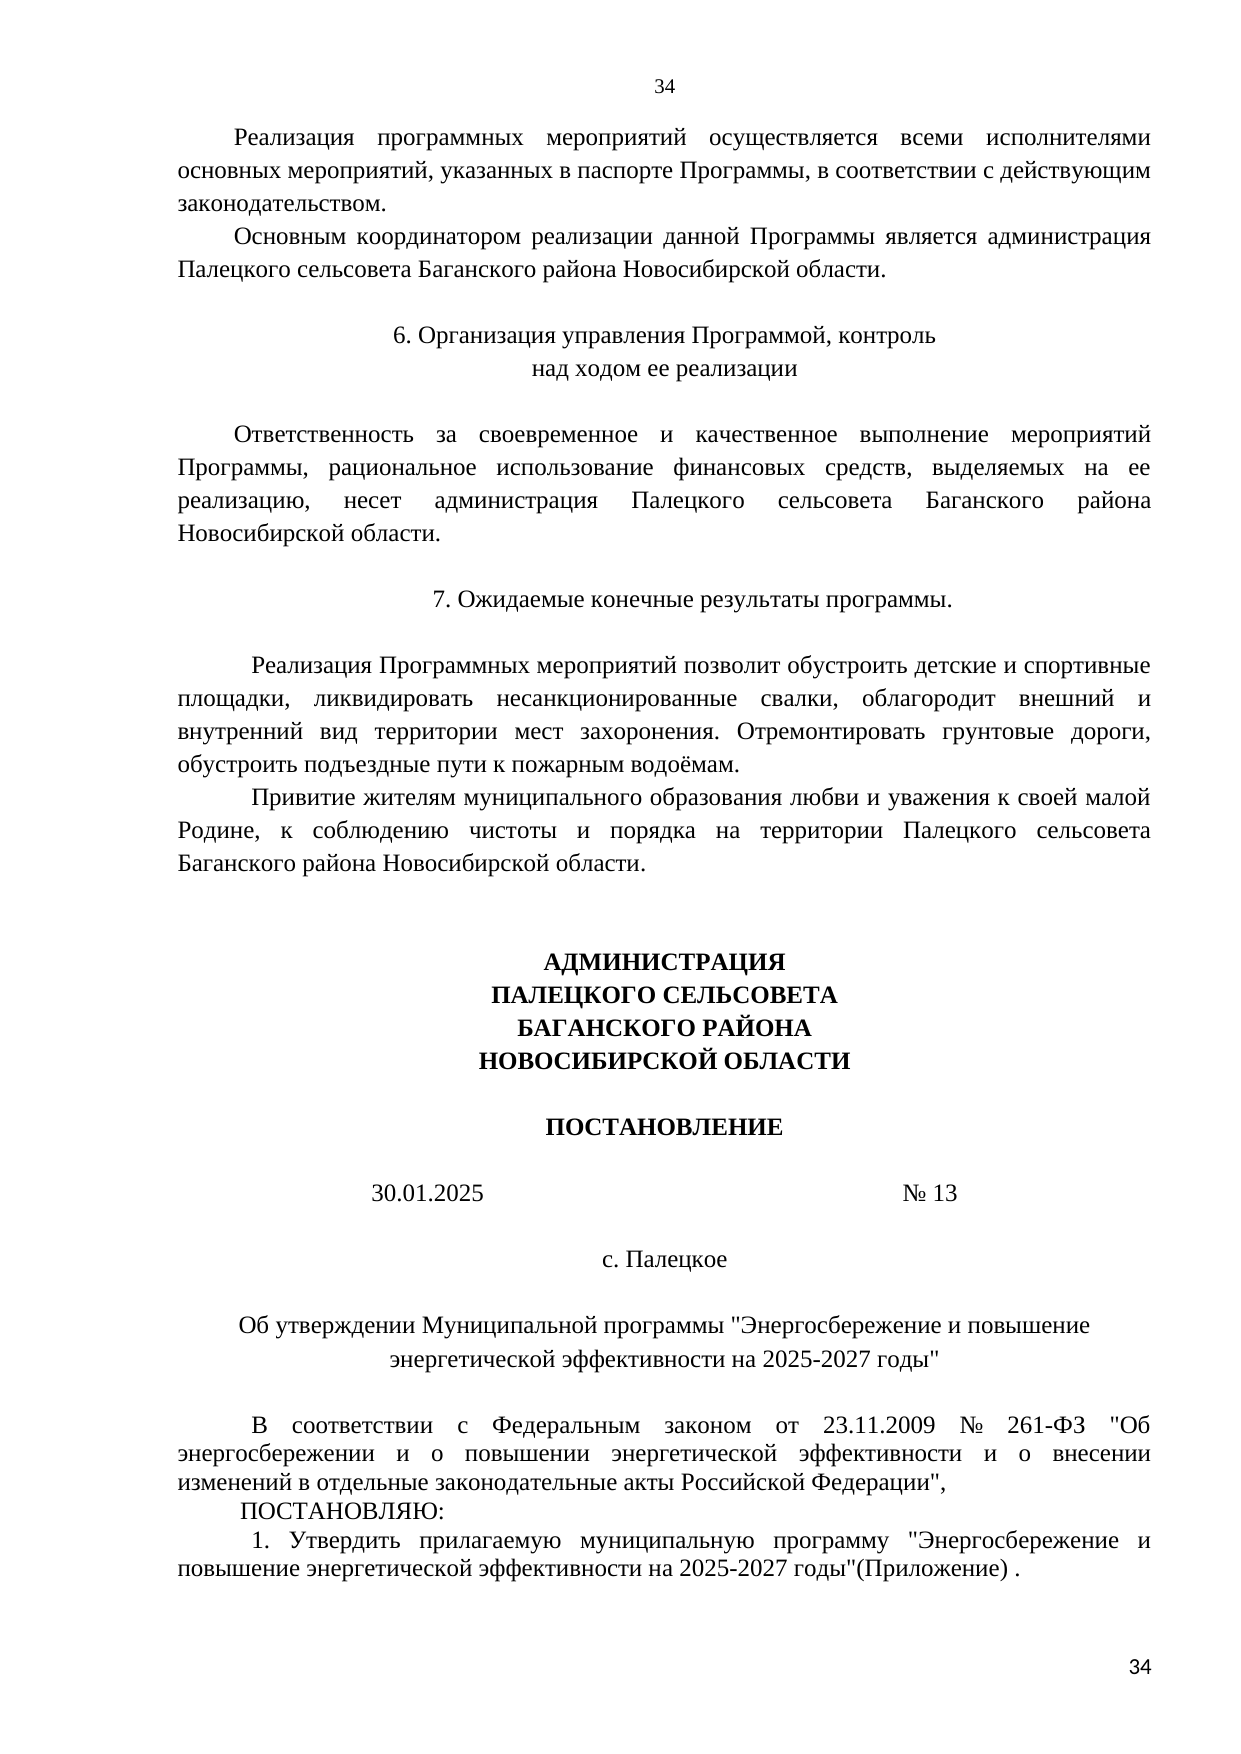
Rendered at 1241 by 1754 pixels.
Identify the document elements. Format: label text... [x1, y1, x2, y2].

text 6. Организация управления Программой, контроль [177, 320, 1152, 349]
text В соответствии с Федеральным законом от 23.11.2009 № 261-ФЗ "Об энергосбережении и о повышении энергетической эффективности и о внесении изменений в отдельные законодательные акты Российской Федерации", [177, 1410, 1152, 1496]
text 1. Утвердить прилагаемую муниципальную программу "Энергосбережение и повышение энергетической эффективности на 2025-2027 годы"(Приложение) . [177, 1525, 1152, 1582]
text Ответственность за своевременное и качественное выполнение мероприятий Программы, рациональное использование финансовых средств, выделяемых на ее реализацию, несет администрация Палецкого сельсовета Баганского района Новосибирской области. [177, 419, 1152, 547]
text Привитие жителям муниципального образования любви и уважения к своей малой Родине, к соблюдению чистоты и порядка на территории Палецкого сельсовета Баганского района Новосибирской области. [177, 782, 1152, 877]
text 7. Ожидаемые конечные результаты программы. [177, 584, 1152, 613]
text НОВОСИБИРСКОЙ ОБЛАСТИ [177, 1046, 1152, 1075]
text БАГАНСКОГО РАЙОНА [177, 1013, 1152, 1042]
text ПОСТАНОВЛЕНИЕ [177, 1112, 1152, 1141]
text Основным координатором реализации данной Программы является администрация Палецкого сельсовета Баганского района Новосибирской области. [177, 221, 1152, 283]
text с. Палецкое [177, 1244, 1152, 1273]
text над ходом ее реализации [177, 353, 1152, 382]
text Об утверждении Муниципальной программы "Энергосбережение и повышение энергетической эффективности на 2025-2027 годы" [177, 1311, 1152, 1372]
text АДМИНИСТРАЦИЯ [177, 947, 1152, 976]
text Реализация Программных мероприятий позволит обустроить детские и спортивные площадки, ликвидировать несанкционированные свалки, облагородит внешний и внутренний вид территории мест захоронения. Отремонтировать грунтовые дороги, обустроить подъездные пути к пожарным водоёмам. [177, 650, 1152, 778]
text ПАЛЕЦКОГО СЕЛЬСОВЕТА [177, 980, 1152, 1009]
text Реализация программных мероприятий осуществляется всеми исполнителями основных мероприятий, указанных в паспорте Программы, в соответствии с действующим законодательством. [177, 122, 1152, 217]
text ПОСТАНОВЛЯЮ: [177, 1496, 1152, 1525]
text 30.01.2025 № 13 [177, 1178, 1152, 1207]
